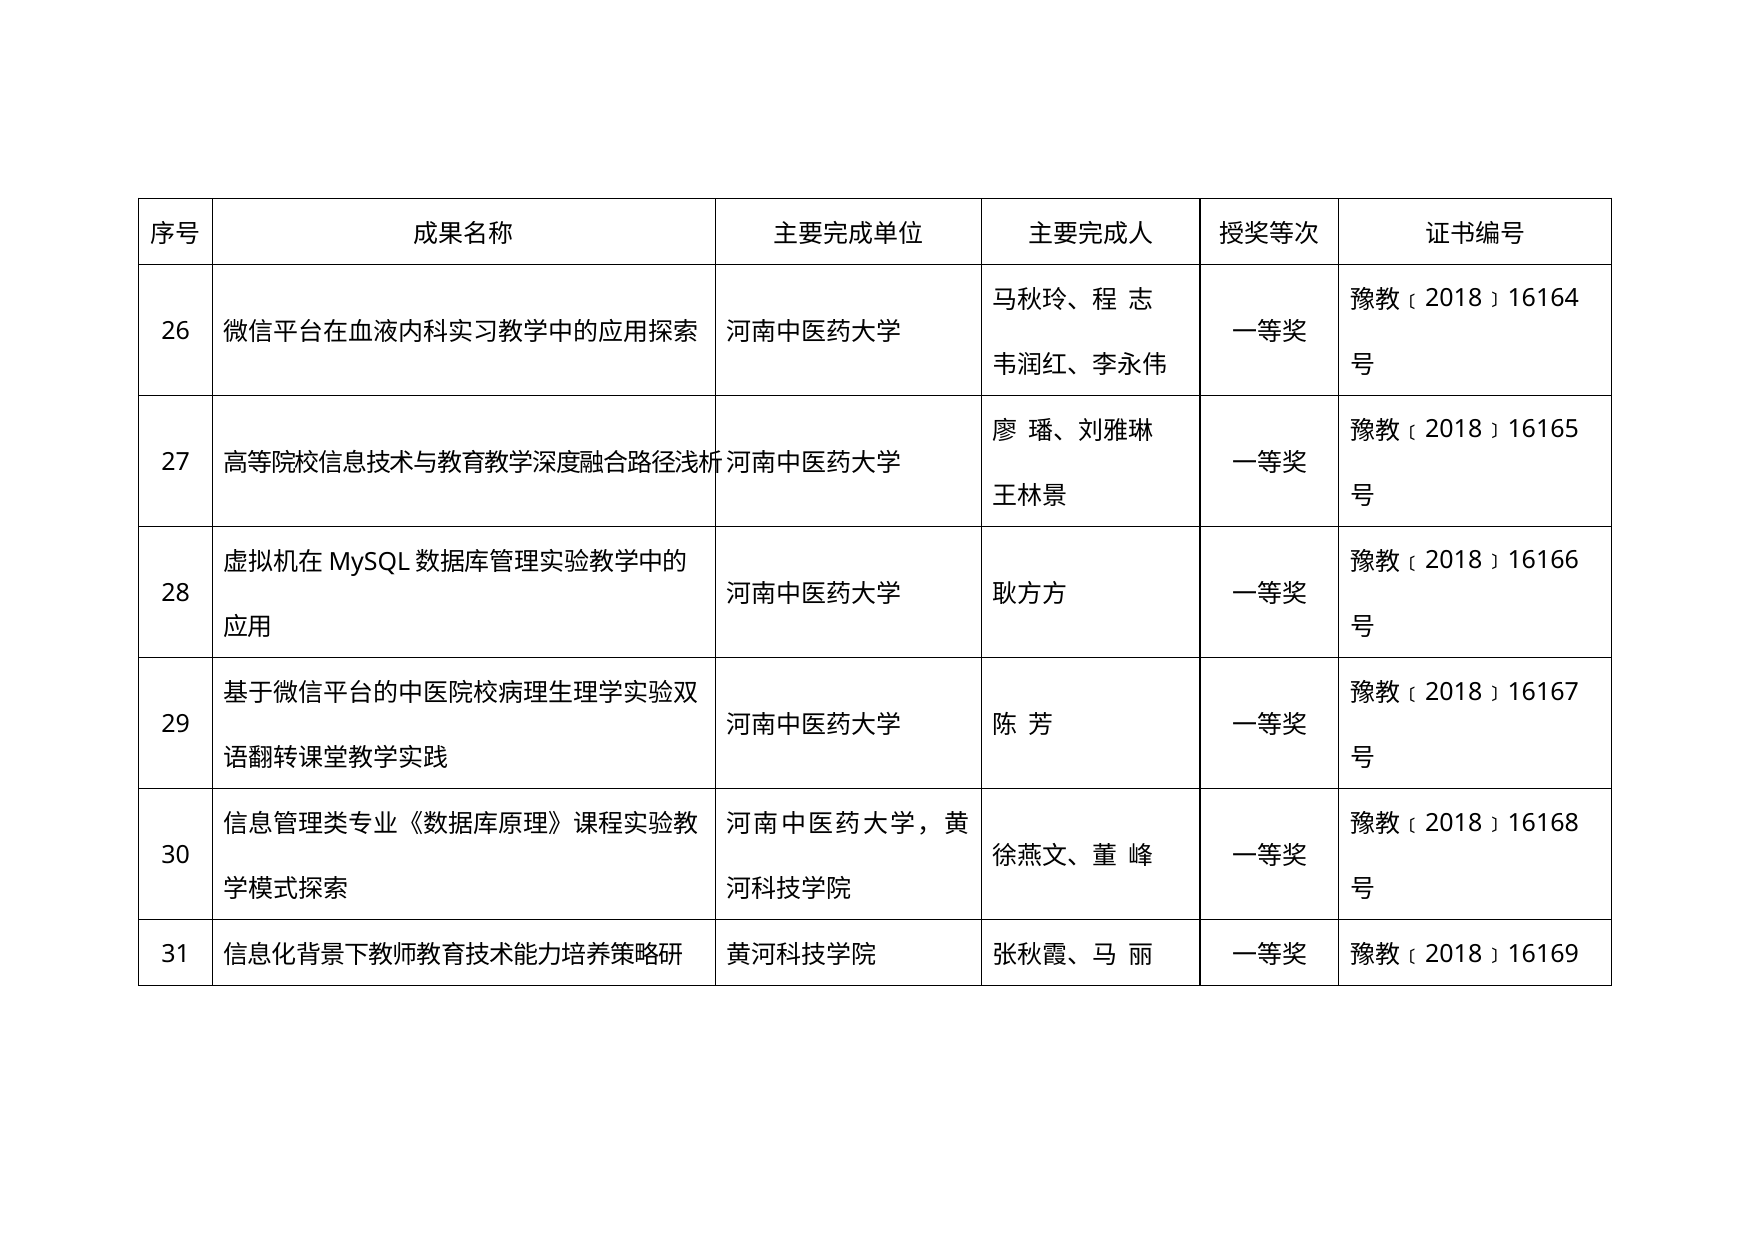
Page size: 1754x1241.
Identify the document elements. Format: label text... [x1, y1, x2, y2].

table_cell 27 [139, 396, 212, 526]
table_cell 河南中医药大学 [716, 265, 981, 395]
table_cell 31 [139, 920, 212, 985]
table_header 证书编号 [1339, 199, 1611, 264]
table_cell 信息管理类专业《数据库原理》课程实验教学模式探索 [213, 789, 715, 919]
table_cell 耿方方 [982, 527, 1199, 657]
table_cell 河南中医药大学 [716, 658, 981, 788]
table_header 成果名称 [213, 199, 715, 264]
table_cell 马秋玲、程 志 韦润红、李永伟 [982, 265, 1199, 395]
table_cell 一等奖 [1201, 396, 1338, 526]
table_cell 河南中医药大学 [716, 527, 981, 657]
table_cell 基于微信平台的中医院校病理生理学实验双语翻转课堂教学实践 [213, 658, 715, 788]
table_cell 河南中医药大学 [716, 396, 981, 526]
table_cell 28 [139, 527, 212, 657]
table_cell 豫教﹝2018﹞16168号 [1339, 789, 1611, 919]
table_header 序号 [139, 199, 212, 264]
table_cell 高等院校信息技术与教育教学深度融合路径浅析 [213, 396, 715, 526]
table_cell 26 [139, 265, 212, 395]
table_cell 张秋霞、马 丽 [982, 920, 1199, 985]
table_cell 一等奖 [1201, 658, 1338, 788]
table_header 主要完成人 [982, 199, 1199, 264]
table_cell 黄河科技学院 [716, 920, 981, 985]
table_cell 29 [139, 658, 212, 788]
table_cell 廖 璠、刘雅琳 王林景 [982, 396, 1199, 526]
table_cell 一等奖 [1201, 789, 1338, 919]
table_cell 徐燕文、董 峰 [982, 789, 1199, 919]
table_cell 微信平台在血液内科实习教学中的应用探索 [213, 265, 715, 395]
table_cell 豫教﹝2018﹞16164号 [1339, 265, 1611, 395]
table_cell 豫教﹝2018﹞16169号 [1339, 920, 1611, 985]
table_cell 30 [139, 789, 212, 919]
table_cell 一等奖 [1201, 920, 1338, 985]
table_cell 信息化背景下教师教育技术能力培养策略研究 [213, 920, 715, 985]
table_cell 豫教﹝2018﹞16167号 [1339, 658, 1611, 788]
table_header 主要完成单位 [716, 199, 981, 264]
table_header 授奖等次 [1201, 199, 1338, 264]
table_cell 豫教﹝2018﹞16165号 [1339, 396, 1611, 526]
table_cell 虚拟机在MySQL数据库管理实验教学中的应用 [213, 527, 715, 657]
table_cell 一等奖 [1201, 527, 1338, 657]
table_cell 一等奖 [1201, 265, 1338, 395]
table_cell 河南中医药大学，黄河科技学院 [716, 789, 981, 919]
table_cell 陈 芳 [982, 658, 1199, 788]
table_cell 豫教﹝2018﹞16166号 [1339, 527, 1611, 657]
